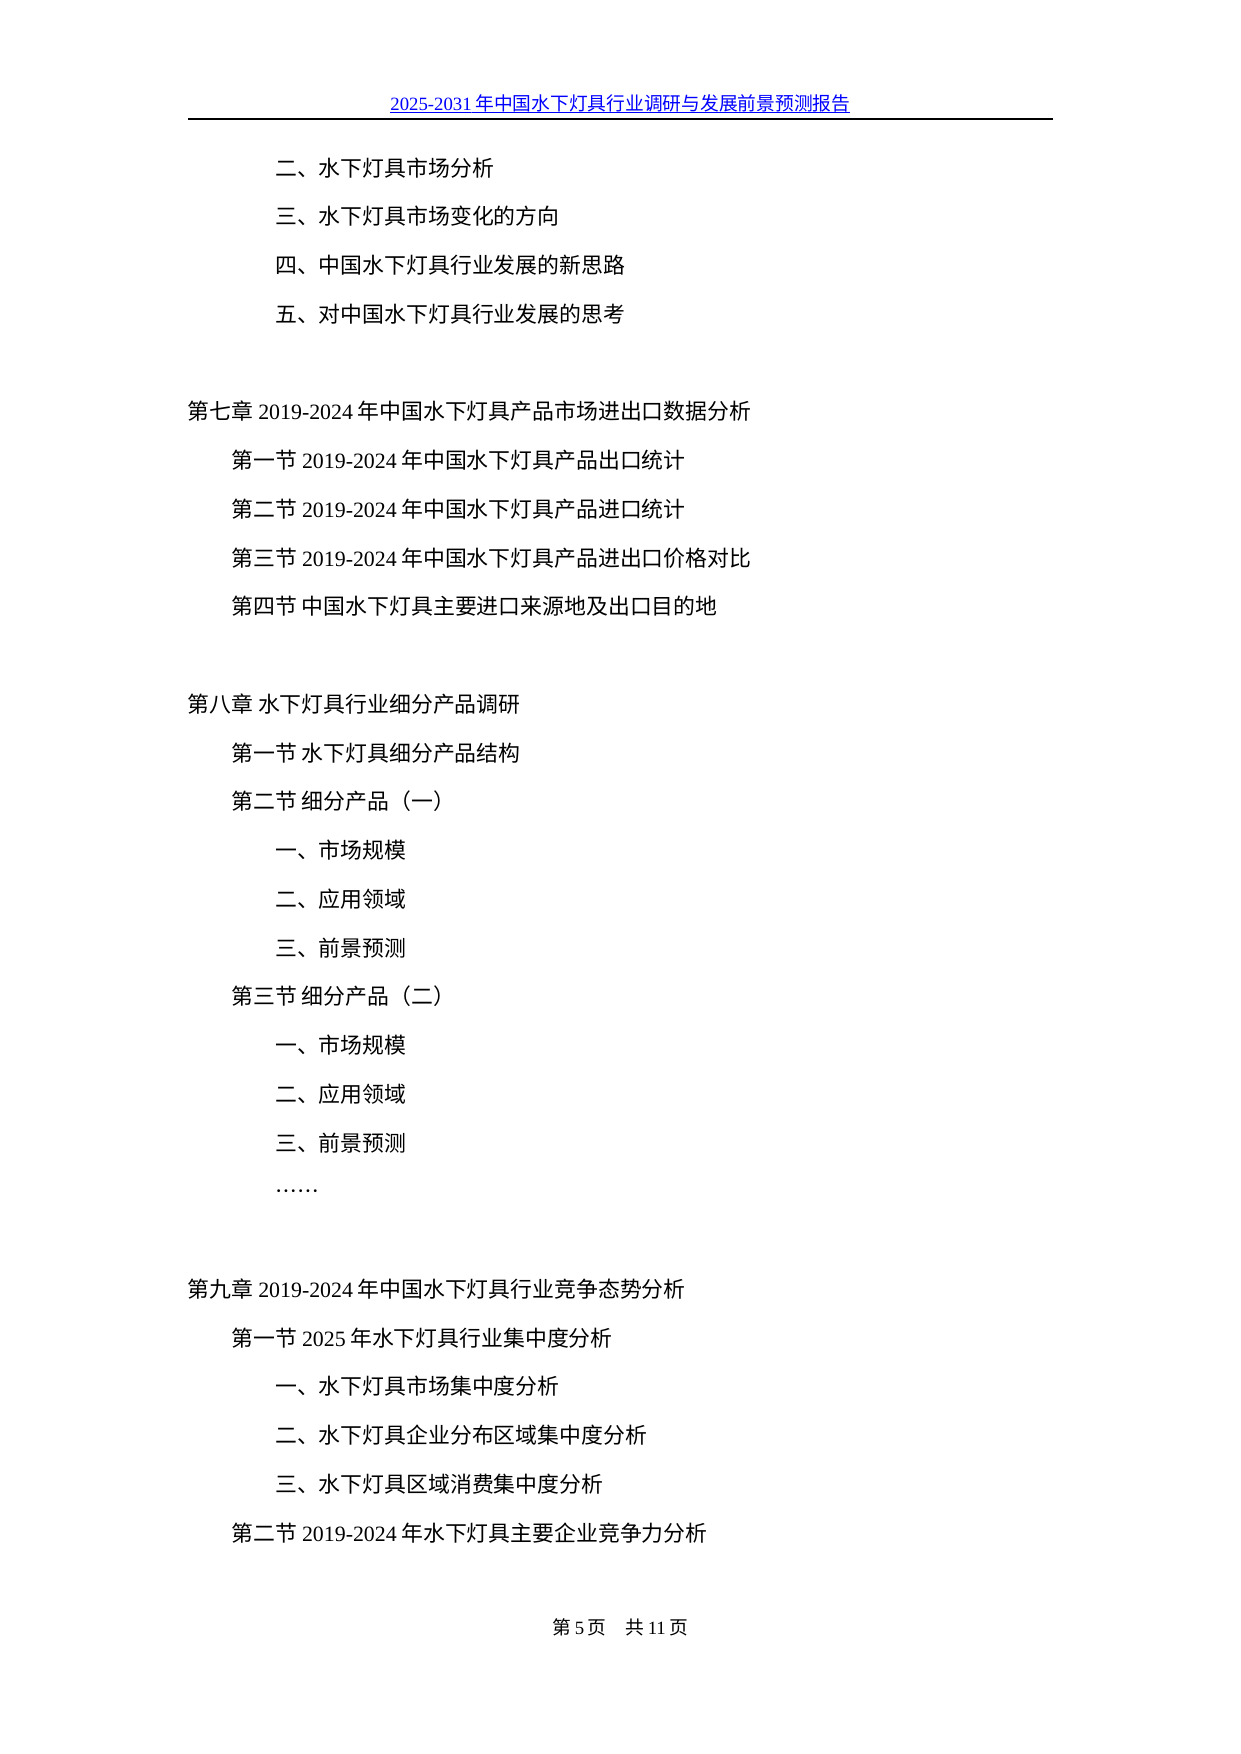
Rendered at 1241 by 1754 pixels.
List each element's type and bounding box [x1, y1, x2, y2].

text [187, 150, 1053, 1548]
